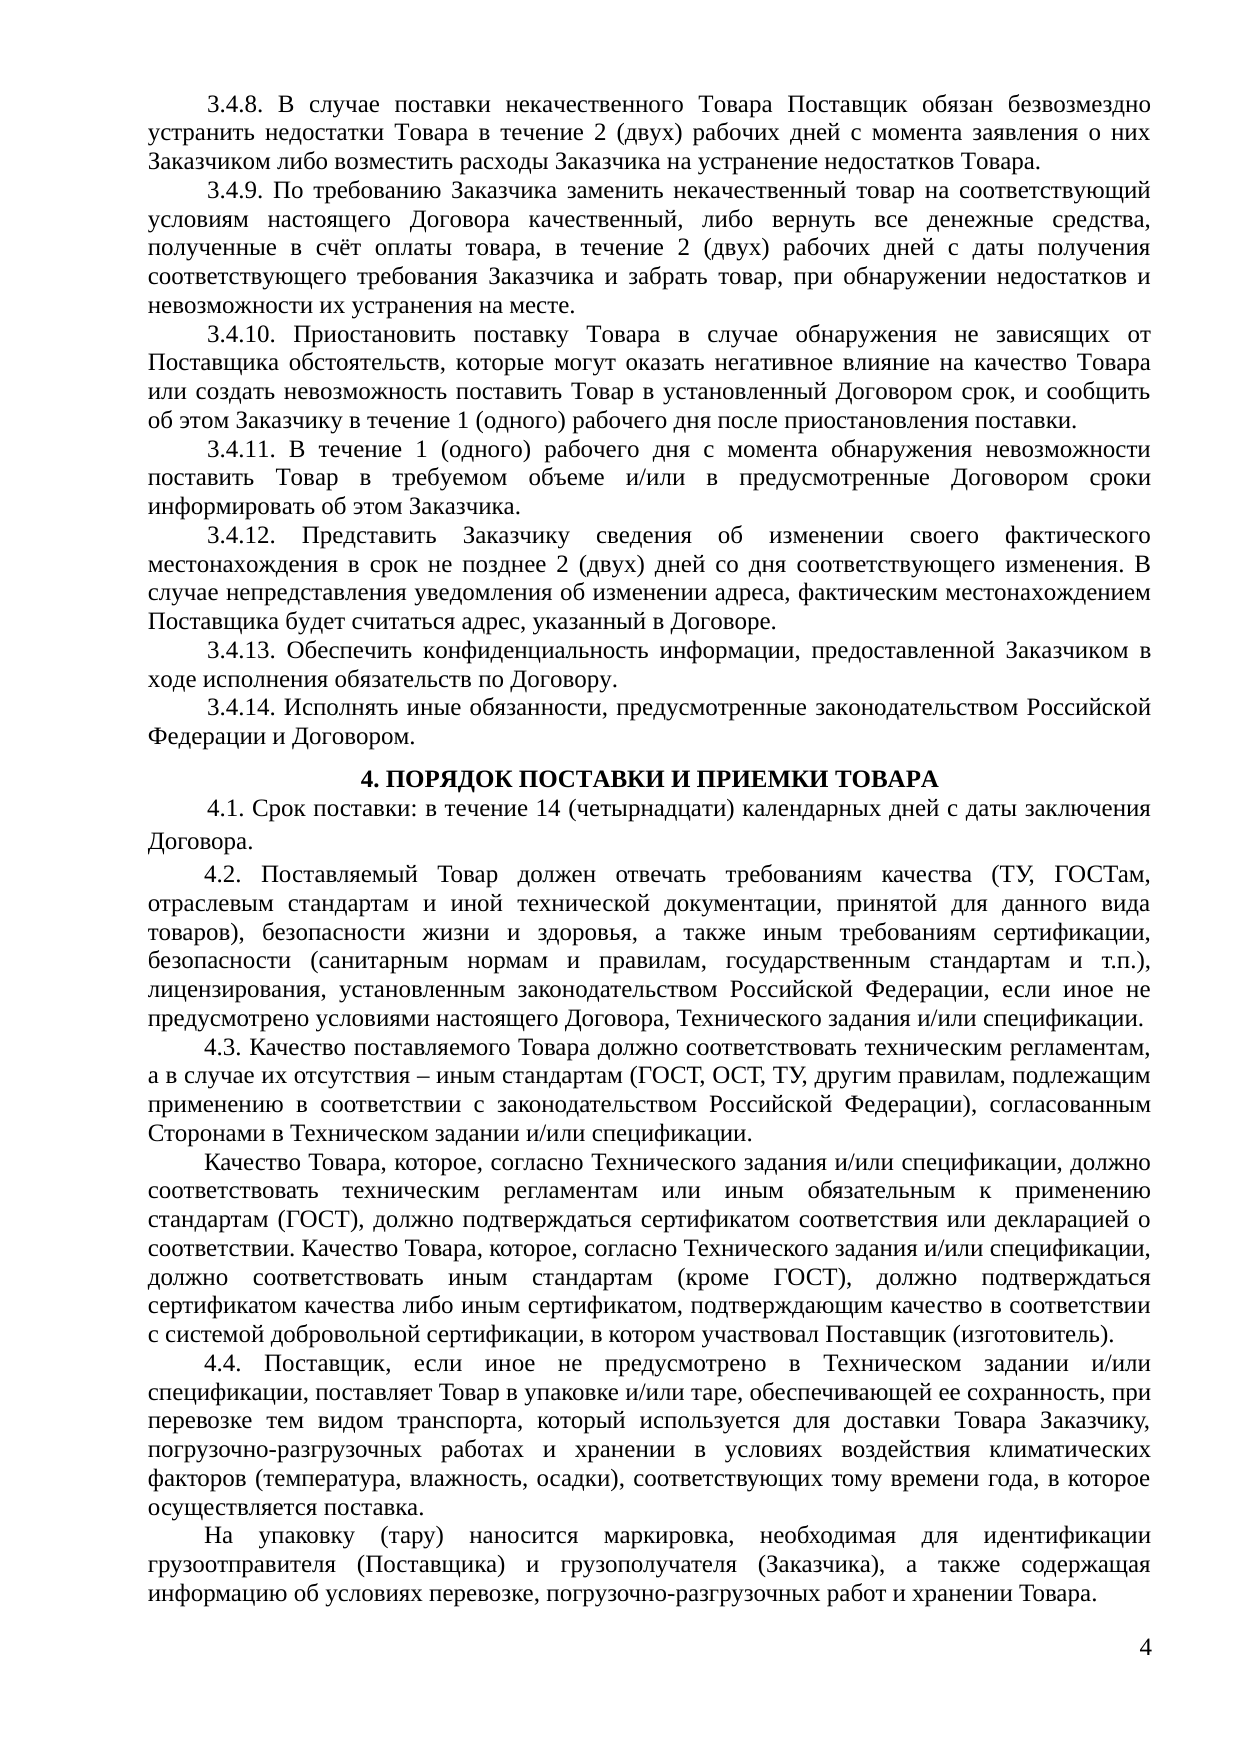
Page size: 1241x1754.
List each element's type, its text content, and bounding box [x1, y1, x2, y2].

text 3.4.9. По требованию Заказчика заменить некачественный товар на соответствующий условиям настоящего Договора качественный, либо вернуть все денежные средства, полученные в счёт оплаты товара, в течение 2 (двух) рабочих дней с даты получения соответствующего требования Заказчика и забрать товар, при обнаружении недостатков и невозможности их устранения на месте. [148, 175, 1152, 319]
text 3.4.8. В случае поставки некачественного Товара Поставщик обязан безвозмездно устранить недостатки Товара в течение 2 (двух) рабочих дней с момента заявления о них Заказчиком либо возместить расходы Заказчика на устранение недостатков Товара. [148, 89, 1152, 175]
text 3.4.11. В течение 1 (одного) рабочего дня с момента обнаружения невозможности поставить Товар в требуемом объеме и/или в предусмотренные Договором сроки информировать об этом Заказчика. [148, 434, 1152, 520]
text На упаковку (тару) наносится маркировка, необходимая для идентификации грузоотправителя (Поставщика) и грузополучателя (Заказчика), а также содержащая информацию об условиях перевозке, погрузочно-разгрузочных работ и хранении Товара. [148, 1520, 1152, 1607]
text 4.4. Поставщик, если иное не предусмотрено в Техническом задании и/или спецификации, поставляет Товар в упаковке и/или таре, обеспечивающей ее сохранность, при перевозке тем видом транспорта, который используется для доставки Товара Заказчику, погрузочно-разгрузочных работах и хранении в условиях воздействия климатических факторов (температура, влажность, осадки), соответствующих тому времени года, в которое осуществляется поставка. [148, 1348, 1152, 1520]
text 4.3. Качество поставляемого Товара должно соответствовать техническим регламентам, а в случае их отсутствия – иным стандартам (ГОСТ, ОСТ, ТУ, другим правилам, подлежащим применению в соответствии с законодательством Российской Федерации), согласованным Сторонами в Техническом задании и/или спецификации. [148, 1032, 1152, 1147]
text 3.4.14. Исполнять иные обязанности, предусмотренные законодательством Российской Федерации и Договором. [148, 692, 1152, 750]
text 3.4.12. Представить Заказчику сведения об изменении своего фактического местонахождения в срок не позднее 2 (двух) дней со дня соответствующего изменения. В случае непредставления уведомления об изменении адреса, фактическим местонахождением Поставщика будет считаться адрес, указанный в Договоре. [148, 520, 1152, 635]
text 4.2. Поставляемый Товар должен отвечать требованиям качества (ТУ, ГОСТам, отраслевым стандартам и иной технической документации, принятой для данного вида товаров), безопасности жизни и здоровья, а также иным требованиям сертификации, безопасности (санитарным нормам и правилам, государственным стандартам и т.п.), лицензирования, установленным законодательством Российской Федерации, если иное не предусмотрено условиями настоящего Договора, Технического задания и/или спецификации. [148, 859, 1152, 1032]
text 4.1. Срок поставки: в течение 14 (четырнадцати) календарных дней с даты заключения Договора. [148, 793, 1152, 855]
text 3.4.13. Обеспечить конфиденциальность информации, предоставленной Заказчиком в ходе исполнения обязательств по Договору. [148, 635, 1152, 692]
text 4. ПОРЯДОК ПОСТАВКИ И ПРИЕМКИ ТОВАРА [148, 764, 1152, 793]
text Качество Товара, которое, согласно Технического задания и/или спецификации, должно соответствовать техническим регламентам или иным обязательным к применению стандартам (ГОСТ), должно подтверждаться сертификатом соответствия или декларацией о соответствии. Качество Товара, которое, согласно Технического задания и/или спецификации, должно соответствовать иным стандартам (кроме ГОСТ), должно подтверждаться сертификатом качества либо иным сертификатом, подтверждающим качество в соответствии с системой добровольной сертификации, в котором участвовал Поставщик (изготовитель). [148, 1147, 1152, 1348]
text 3.4.10. Приостановить поставку Товара в случае обнаружения не зависящих от Поставщика обстоятельств, которые могут оказать негативное влияние на качество Товара или создать невозможность поставить Товар в установленный Договором срок, и сообщить об этом Заказчику в течение 1 (одного) рабочего дня после приостановления поставки. [148, 319, 1152, 434]
